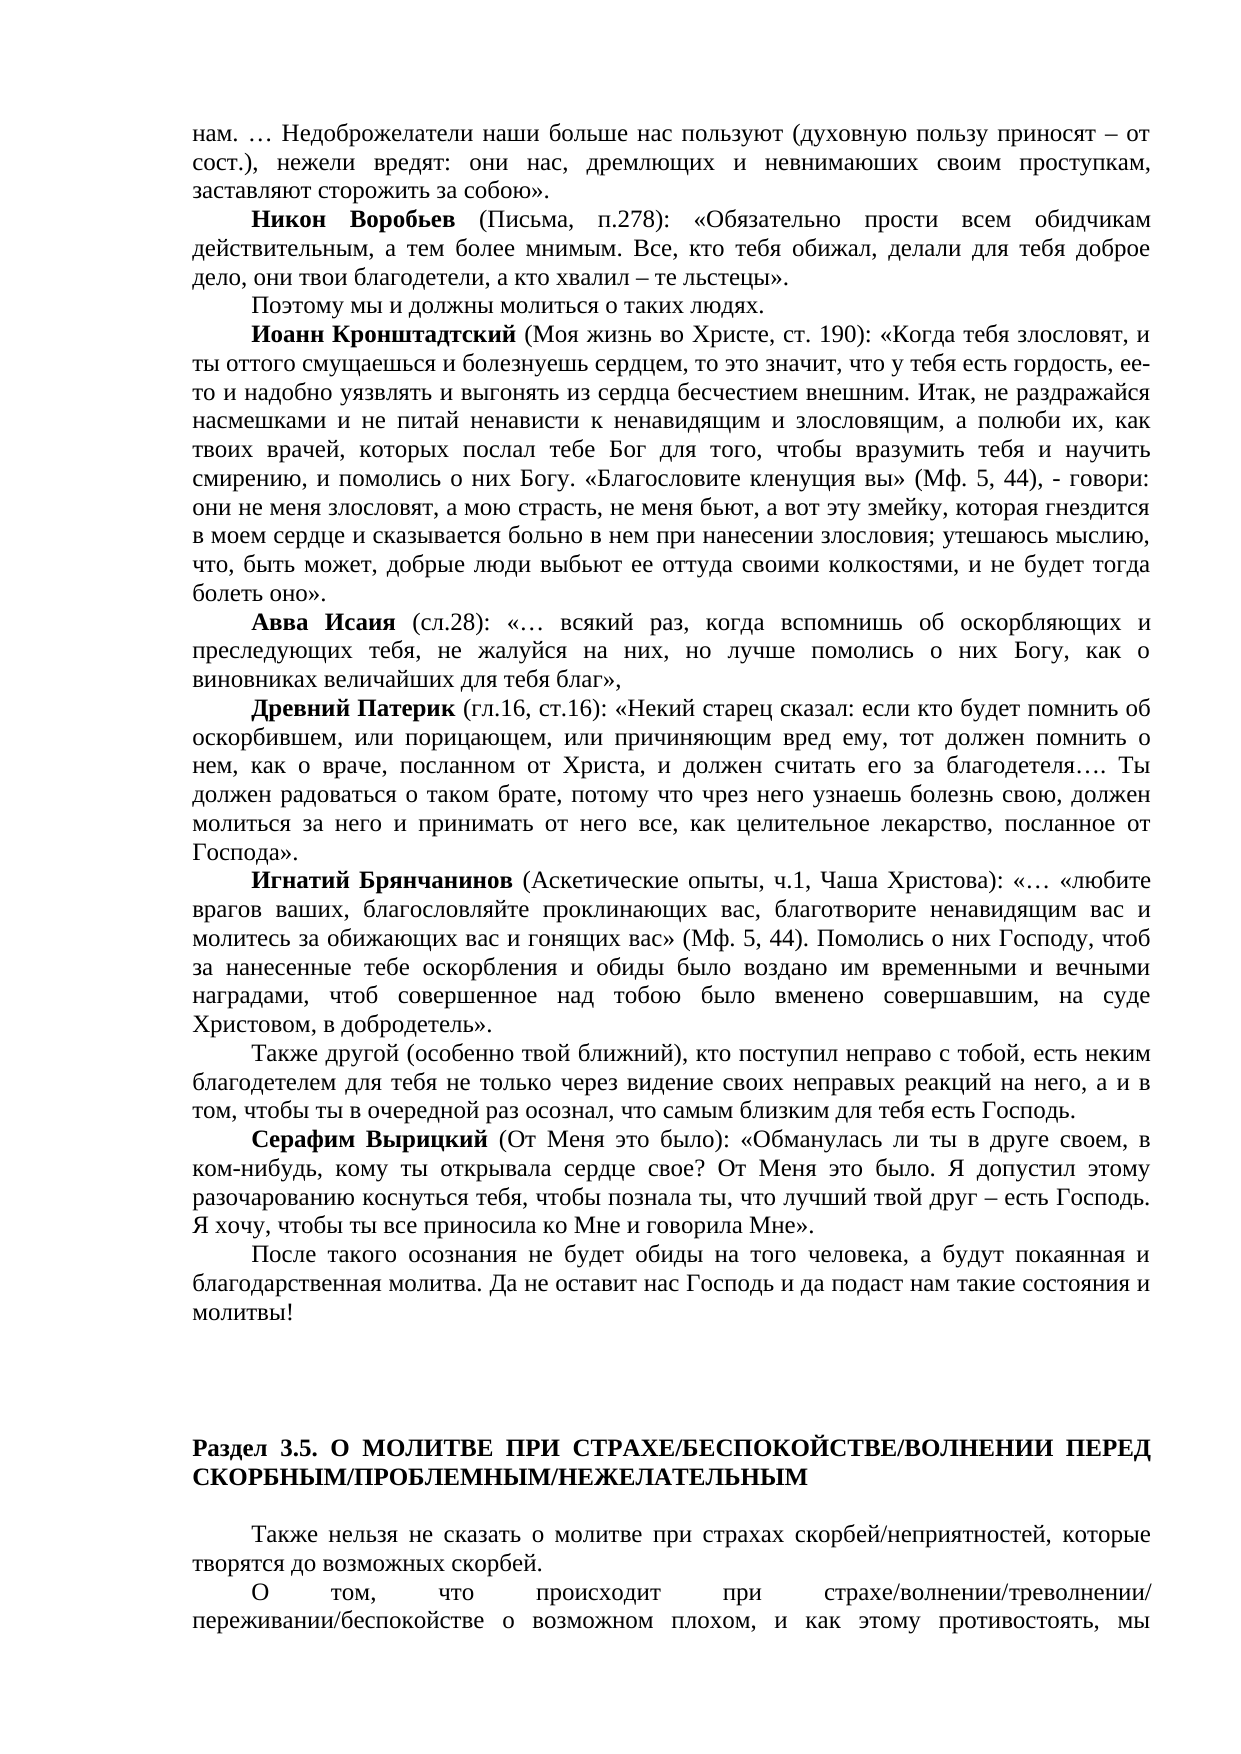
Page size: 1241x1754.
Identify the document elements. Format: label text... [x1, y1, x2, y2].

text Поэтому мы и должны молиться о таких людях. [192, 291, 1152, 319]
text Древний Патерик (гл.16, ст.16): «Некий старец сказал: если кто будет помнить об оскорбившем, или порицающем, или причиняющим вред ему, тот должен помнить о нем, как о враче, посланном от Христа, и должен считать его за благодетеля…. Ты должен радоваться о таком брате, потому что чрез него узнаешь болезнь свою, должен молиться за него и принимать от него все, как целительное лекарство, посланное от Господа». [192, 693, 1152, 866]
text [192, 1577, 1152, 1634]
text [192, 118, 1152, 204]
text Иоанн Кронштадтский (Моя жизнь во Христе, ст. 190): «Когда тебя злословят, и ты оттого смущаешься и болезнуешь сердцем, то это значит, что у тебя есть гордость, ее-то и надобно уязвлять и выгонять из сердца бесчестием внешним. Итак, не раздражайся насмешками и не питай ненависти к ненавидящим и злословящим, а полюби их, как твоих врачей, которых послал тебе Бог для того, чтобы вразумить тебя и научить смирению, и помолись о них Богу. «Благословите кленущия вы» (Мф. 5, 44), - говори: они не меня злословят, а мою страсть, не меня бьют, а вот эту змейку, которая гнездится в моем сердце и сказывается больно в нем при нанесении злословия; утешаюсь мыслию, что, быть может, добрые люди выбьют ее оттуда своими колкостями, и не будет тогда болеть оно». [192, 319, 1152, 607]
subtitle Раздел 3.5. О МОЛИТВЕ ПРИ СТРАХЕ/БЕСПОКОЙСТВЕ/ВОЛНЕНИИ ПЕРЕД СКОРБНЫМ/ПРОБЛЕМНЫМ/НЕЖЕЛАТЕЛЬНЫМ [192, 1433, 1152, 1491]
text Авва Исаия (сл.28): «… всякий раз, когда вспомнишь об оскорбляющих и преследующих тебя, не жалуйся на них, но лучше помолись о них Богу, как о виновниках величайших для тебя благ», [192, 607, 1152, 693]
text Никон Воробьев (Письма, п.278): «Обязательно прости всем обидчикам действительным, а тем более мнимым. Все, кто тебя обижал, делали для тебя доброе дело, они твои благодетели, а кто хвалил – те льстецы». [192, 204, 1152, 291]
text После такого осознания не будет обиды на того человека, а будут покаянная и благодарственная молитва. Да не оставит нас Господь и да подаст нам такие состояния и молитвы! [192, 1239, 1152, 1326]
text Серафим Вырицкий (От Меня это было): «Обманулась ли ты в друге своем, в ком-нибудь, кому ты открывала сердце свое? От Меня это было. Я допустил этому разочарованию коснуться тебя, чтобы познала ты, что лучший твой друг – есть Господь. Я хочу, чтобы ты все приносила ко Мне и говорила Мне». [192, 1124, 1152, 1239]
text Игнатий Брянчанинов (Аскетические опыты, ч.1, Чаша Христова): «… «любите врагов ваших, благословляйте проклинающих вас, благотворите ненавидящим вас и молитесь за обижающих вас и гонящих вас» (Мф. 5, 44). Помолись о них Господу, чтоб за нанесенные тебе оскорбления и обиды было воздано им временными и вечными наградами, чтоб совершенное над тобою было вменено совершавшим, на суде Христовом, в добродетель». [192, 866, 1152, 1038]
text Также нельзя не сказать о молитве при страхах скорбей/неприятностей, которые творятся до возможных скорбей. [192, 1519, 1152, 1577]
text Также другой (особенно твой ближний), кто поступил неправо с тобой, есть неким благодетелем для тебя не только через видение своих неправых реакций на него, а и в том, чтобы ты в очередной раз осознал, что самым близким для тебя есть Господь. [192, 1038, 1152, 1124]
